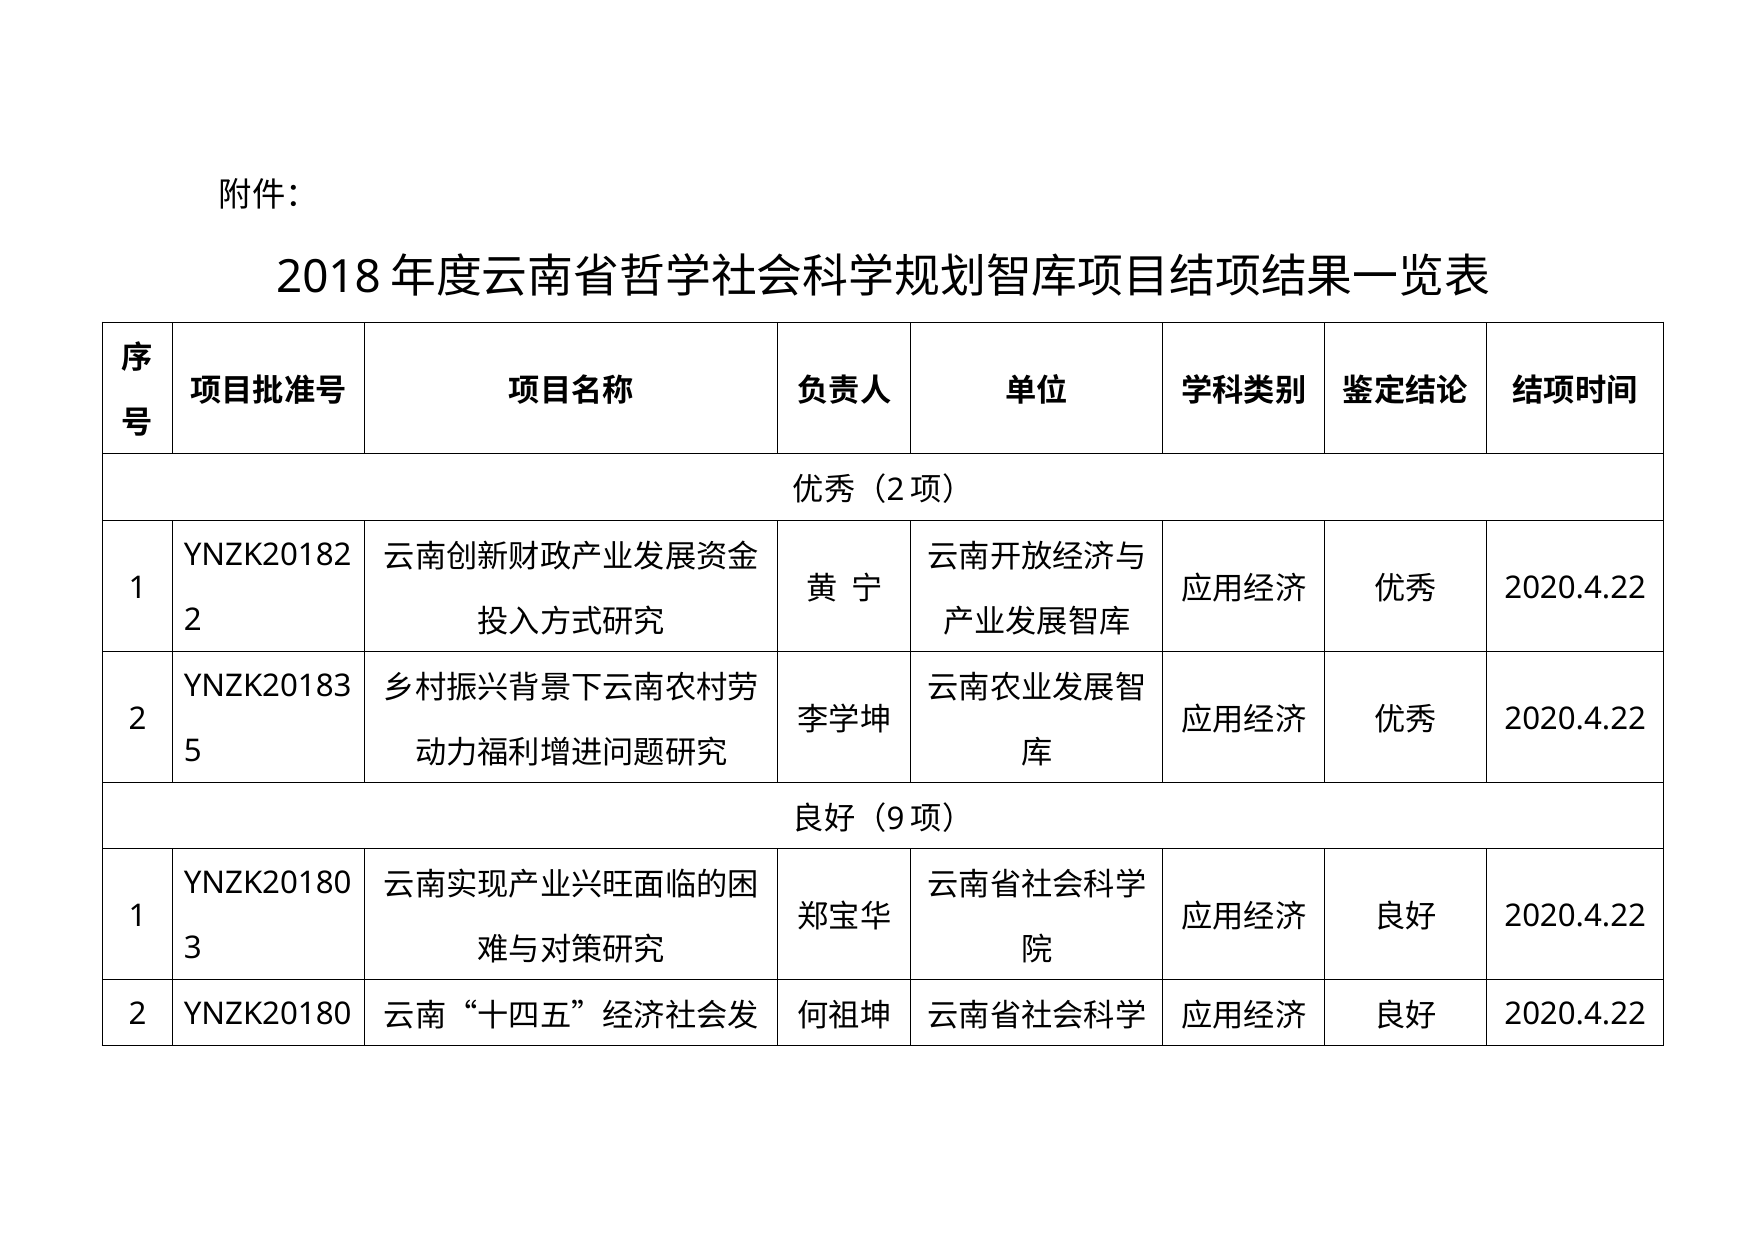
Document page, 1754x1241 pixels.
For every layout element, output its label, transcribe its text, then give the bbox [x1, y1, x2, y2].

table_cell 应用经济 [1163, 849, 1324, 979]
table_header 序号 [103, 323, 172, 453]
table_cell 优秀（2项） [103, 454, 1663, 520]
table_cell 云南创新财政产业发展资金投入方式研究 [365, 521, 777, 651]
table_cell 2 [103, 652, 172, 782]
table_cell 云南“十四五”经济社会发展总体思路研究 [365, 980, 777, 1045]
table_cell 云南实现产业兴旺面临的困难与对策研究 [365, 849, 777, 979]
table_cell 2020.4.22 [1487, 849, 1663, 979]
table_cell 应用经济 [1163, 652, 1324, 782]
table_cell 应用经济 [1163, 521, 1324, 651]
table_header 学科类别 [1163, 323, 1324, 453]
table_cell 优秀 [1325, 652, 1486, 782]
table_cell YNZK201822 [173, 521, 364, 651]
table_header 结项时间 [1487, 323, 1663, 453]
table_cell 云南省社会科学院 [911, 849, 1162, 979]
table_cell 乡村振兴背景下云南农村劳动力福利增进问题研究 [365, 652, 777, 782]
table_header 鉴定结论 [1325, 323, 1486, 453]
table_cell 良好 [1325, 980, 1486, 1045]
table_cell 良好（9项） [103, 783, 1663, 848]
table_header 负责人 [778, 323, 910, 453]
table_cell 2020.4.22 [1487, 521, 1663, 651]
table_cell YNZK201803 [173, 849, 364, 979]
table_cell 2020.4.22 [1487, 980, 1663, 1045]
table_cell 1 [103, 849, 172, 979]
text 2018年度云南省哲学社会科学规划智库项目结项结果一览表 [218, 224, 1547, 322]
text 附件： [218, 159, 1547, 224]
table_cell 郑宝华 [778, 849, 910, 979]
table_cell 应用经济 [1163, 980, 1324, 1045]
table_header 单位 [911, 323, 1162, 453]
table_cell 2 [103, 980, 172, 1045]
table_cell YNZK201835 [173, 652, 364, 782]
table_cell 云南省社会科学院 [911, 980, 1162, 1045]
table_cell YNZK201804 [173, 980, 364, 1045]
table_cell 1 [103, 521, 172, 651]
table_cell 云南开放经济与产业发展智库 [911, 521, 1162, 651]
table_cell 云南农业发展智库 [911, 652, 1162, 782]
table_cell 何祖坤 [778, 980, 910, 1045]
table_cell 优秀 [1325, 521, 1486, 651]
table_cell 黄 宁 [778, 521, 910, 651]
table_cell 李学坤 [778, 652, 910, 782]
table_cell 良好 [1325, 849, 1486, 979]
table_header 项目批准号 [173, 323, 364, 453]
table_cell 2020.4.22 [1487, 652, 1663, 782]
table_header 项目名称 [365, 323, 777, 453]
